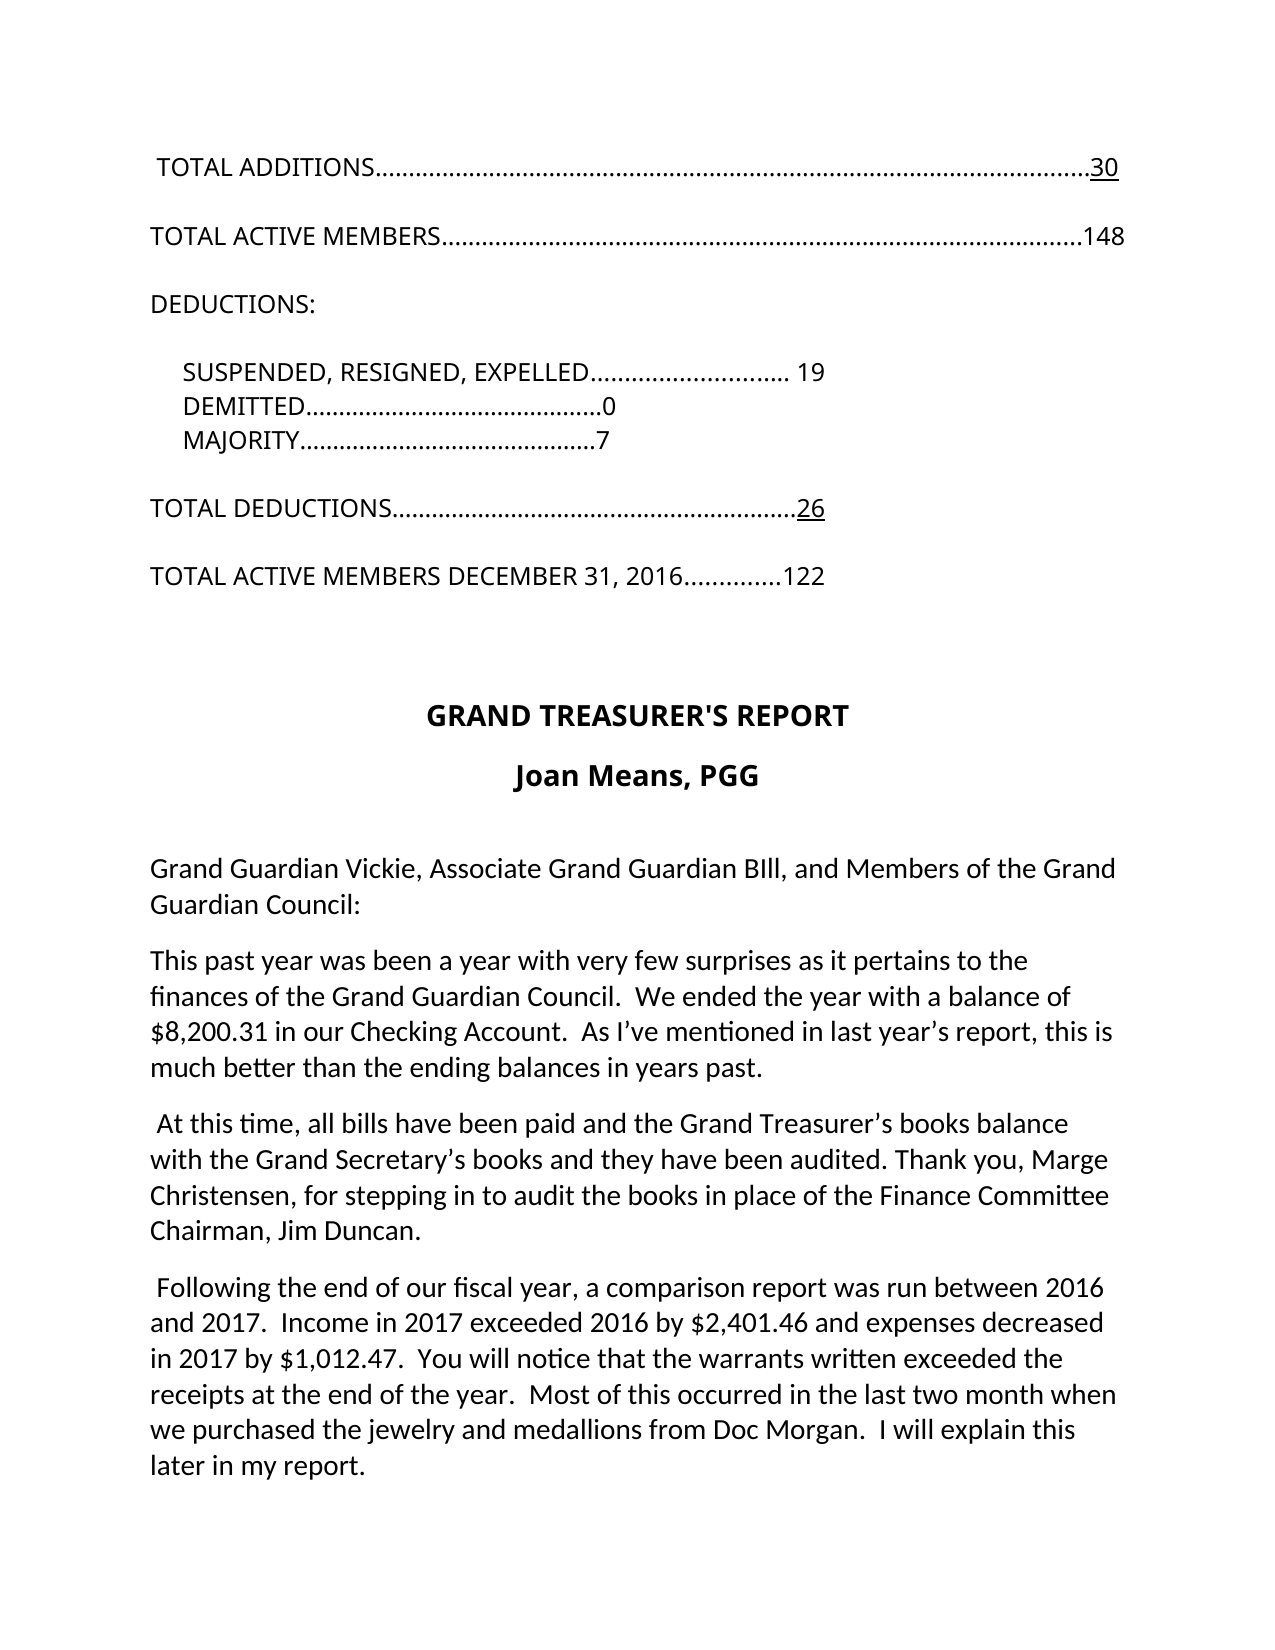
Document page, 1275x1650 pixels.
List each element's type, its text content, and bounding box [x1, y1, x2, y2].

text TOTAL DEDUCTIONS…………………………… 26 [150, 491, 1125, 525]
text DEDUCTIONS: [150, 286, 1125, 320]
text GRAND TREASURER'S REPORT [150, 695, 1125, 735]
text Grand Guardian Vickie, Associate Grand Guardian BIll, and Members of the Grand Guardian Council: [150, 850, 1125, 921]
text Joan Means, PGG [150, 756, 1125, 795]
text At this time, all bills have been paid and the Grand Treasurer’s books balance with the Grand Secretary’s books and they have been audited. Thank you, Marge Christensen, for stepping in to audit the books in place of the Finance Committee Chairman, Jim Duncan. [150, 1106, 1125, 1248]
text MAJORITY………………………………………7 [150, 422, 1125, 457]
text TOTAL ACTIVE MEMBERS 148 [150, 218, 1125, 252]
text SUSPENDED, RESIGNED, EXPELLED ..... 19 [150, 354, 1125, 388]
text This past year was been a year with very few surprises as it pertains to the finances of the Grand Guardian Council. We ended the year with a balance of $8,200.31 in our Checking Account. As I’ve mentioned in last year’s report, this is much better than the ending balances in years past. [150, 942, 1125, 1085]
text TOTAL ADDITIONS 30 [150, 150, 1125, 184]
text DEMITTED………………………………………0 [150, 388, 1125, 422]
text Following the end of our fiscal year, a comparison report was run between 2016 and 2017. Income in 2017 exceeded 2016 by $2,401.46 and expenses decreased in 2017 by $1,012.47. You will notice that the warrants written exceeded the receipts at the end of the year. Most of this occurred in the last two month when we purchased the jewelry and medallions from Doc Morgan. I will explain this later in my report. [150, 1269, 1125, 1483]
text TOTAL ACTIVE MEMBERS DECEMBER 31, 2016 122 [150, 559, 1125, 593]
